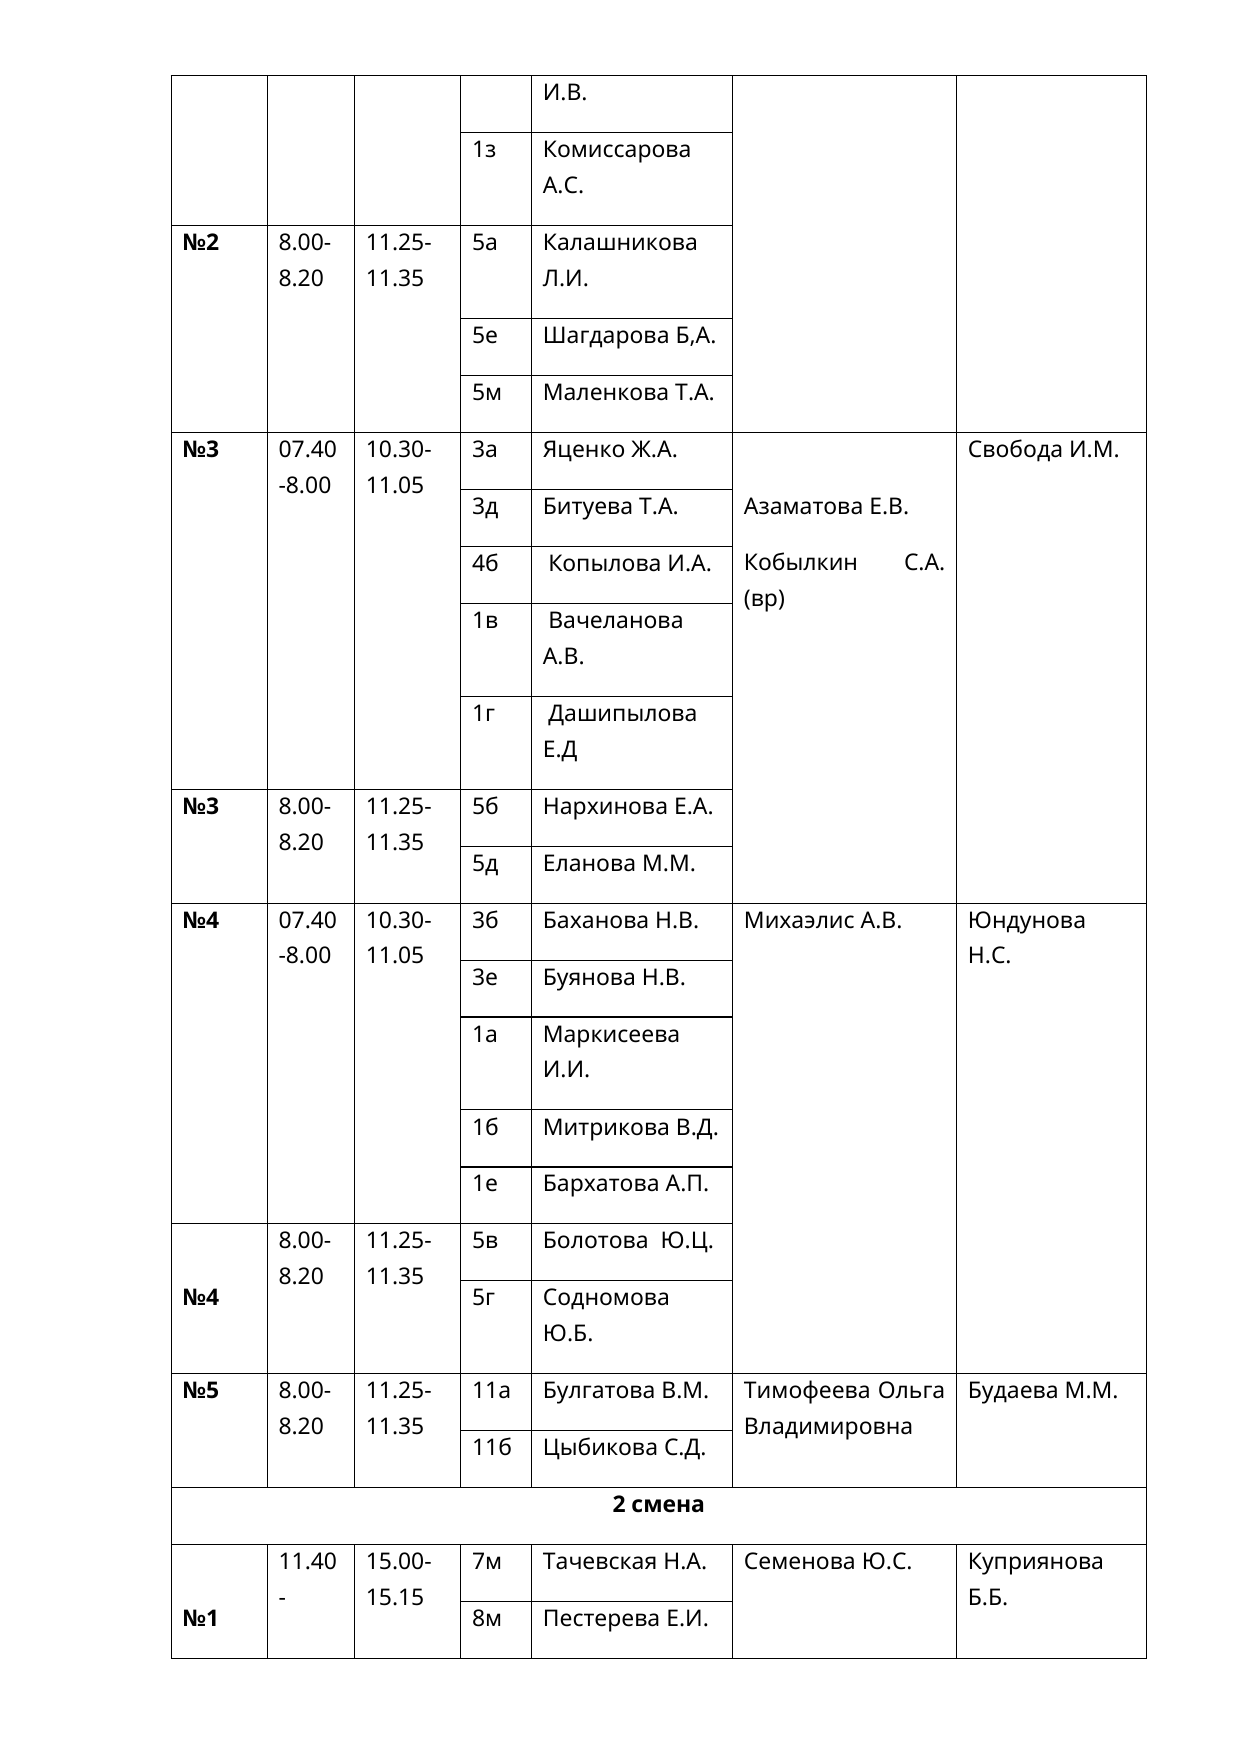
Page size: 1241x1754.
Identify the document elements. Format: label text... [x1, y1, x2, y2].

table_cell Азаматова Е.В. Кобылкин С.А.(вр) [733, 433, 956, 902]
table_cell Семенова Ю.С. [733, 1545, 956, 1658]
table_cell Михаэлис А.В. [733, 904, 956, 1373]
table_cell 8.00-8.20 [268, 1224, 354, 1373]
table_cell 8.00-8.20 [268, 1374, 354, 1487]
table_cell 7м [461, 1545, 531, 1601]
table_cell 5д [461, 847, 531, 902]
table_cell 5е [461, 319, 531, 375]
table_cell Шагдарова Б,А. [532, 319, 732, 375]
table_cell 1е [461, 1168, 531, 1223]
table_cell 11б [461, 1431, 531, 1487]
table_cell 5а [461, 226, 531, 318]
table_cell 1г [461, 697, 531, 788]
table_cell 11.25-11.35 [355, 226, 460, 432]
table_cell 8.00-8.20 [268, 790, 354, 902]
table_cell Яценко Ж.А. [532, 433, 732, 489]
table_cell №5 [172, 1374, 267, 1487]
table_cell 11.25-11.35 [355, 1224, 460, 1373]
table_cell №4 [172, 904, 267, 1223]
table_cell Еланова М.М. [532, 847, 732, 902]
table_cell Тимофеева Ольга Владимировна [733, 1374, 956, 1487]
table_cell Белобородова И.В. [532, 76, 732, 132]
table_cell 1а [461, 1018, 531, 1109]
table_cell 8м [461, 1602, 531, 1658]
table_cell №3 [172, 790, 267, 902]
table_cell 5г [461, 1281, 531, 1373]
table_cell Пестерева Е.И. [532, 1602, 732, 1658]
table_cell 1з [461, 133, 531, 225]
table_cell Свобода И.М. [957, 433, 1146, 902]
table_cell №4 [172, 1224, 267, 1373]
table_cell Будаева М.М. [957, 1374, 1146, 1487]
table_cell 3б [461, 904, 531, 959]
table_cell №2 [172, 226, 267, 432]
table_cell 1ж [461, 76, 531, 132]
table_cell 3а [461, 433, 531, 489]
table_cell 2 смена [172, 1488, 1146, 1544]
table_cell Битуева Т.А. [532, 490, 732, 546]
table_cell 3д [461, 490, 531, 546]
table_cell 5в [461, 1224, 531, 1280]
table_cell 07.40-8.00 [268, 433, 354, 788]
table_cell 11.25-11.35 [355, 790, 460, 902]
table_cell Баханова Н.В. [532, 904, 732, 959]
table_cell 11а [461, 1374, 531, 1430]
table_cell Цыбикова С.Д. [532, 1431, 732, 1487]
table_cell Содномова Ю.Б. [532, 1281, 732, 1373]
table_cell 11.40-12.00 [268, 1545, 354, 1658]
table_cell Куприянова Б.Б. [957, 1545, 1146, 1658]
table_cell Маленкова Т.А. [532, 376, 732, 432]
table_cell №1 [172, 1545, 267, 1658]
table_cell Комиссарова А.С. [532, 133, 732, 225]
table_cell 15.00-15.15 [355, 1545, 460, 1658]
table_cell 5б [461, 790, 531, 846]
table_cell №3 [172, 433, 267, 788]
table_cell Булгатова В.М. [532, 1374, 732, 1430]
table_cell 07.40-8.00 [268, 904, 354, 1223]
table_cell 1в [461, 604, 531, 696]
table_cell 4б [461, 547, 531, 603]
table_cell Митрикова В.Д. [532, 1110, 732, 1166]
table_cell 3е [461, 961, 531, 1016]
table_cell 8.00-8.20 [268, 226, 354, 432]
table_cell 10.30-11.05 [355, 904, 460, 1223]
table_cell Дашипылова Е.Д [532, 697, 732, 788]
table_cell Нархинова Е.А. [532, 790, 732, 846]
table_cell 11.25-11.35 [355, 1374, 460, 1487]
table_cell Тачевская Н.А. [532, 1545, 732, 1601]
table_cell 1б [461, 1110, 531, 1166]
table_cell Вачеланова А.В. [532, 604, 732, 696]
table_cell Буянова Н.В. [532, 961, 732, 1016]
table_cell Калашникова Л.И. [532, 226, 732, 318]
table_cell 10.30-11.05 [355, 433, 460, 788]
table_cell Юндунова Н.С. [957, 904, 1146, 1373]
table_cell Маркисеева И.И. [532, 1018, 732, 1109]
table_cell Копылова И.А. [532, 547, 732, 603]
table_cell Бархатова А.П. [532, 1168, 732, 1223]
table_cell Болотова Ю.Ц. [532, 1224, 732, 1280]
table_cell 5м [461, 376, 531, 432]
